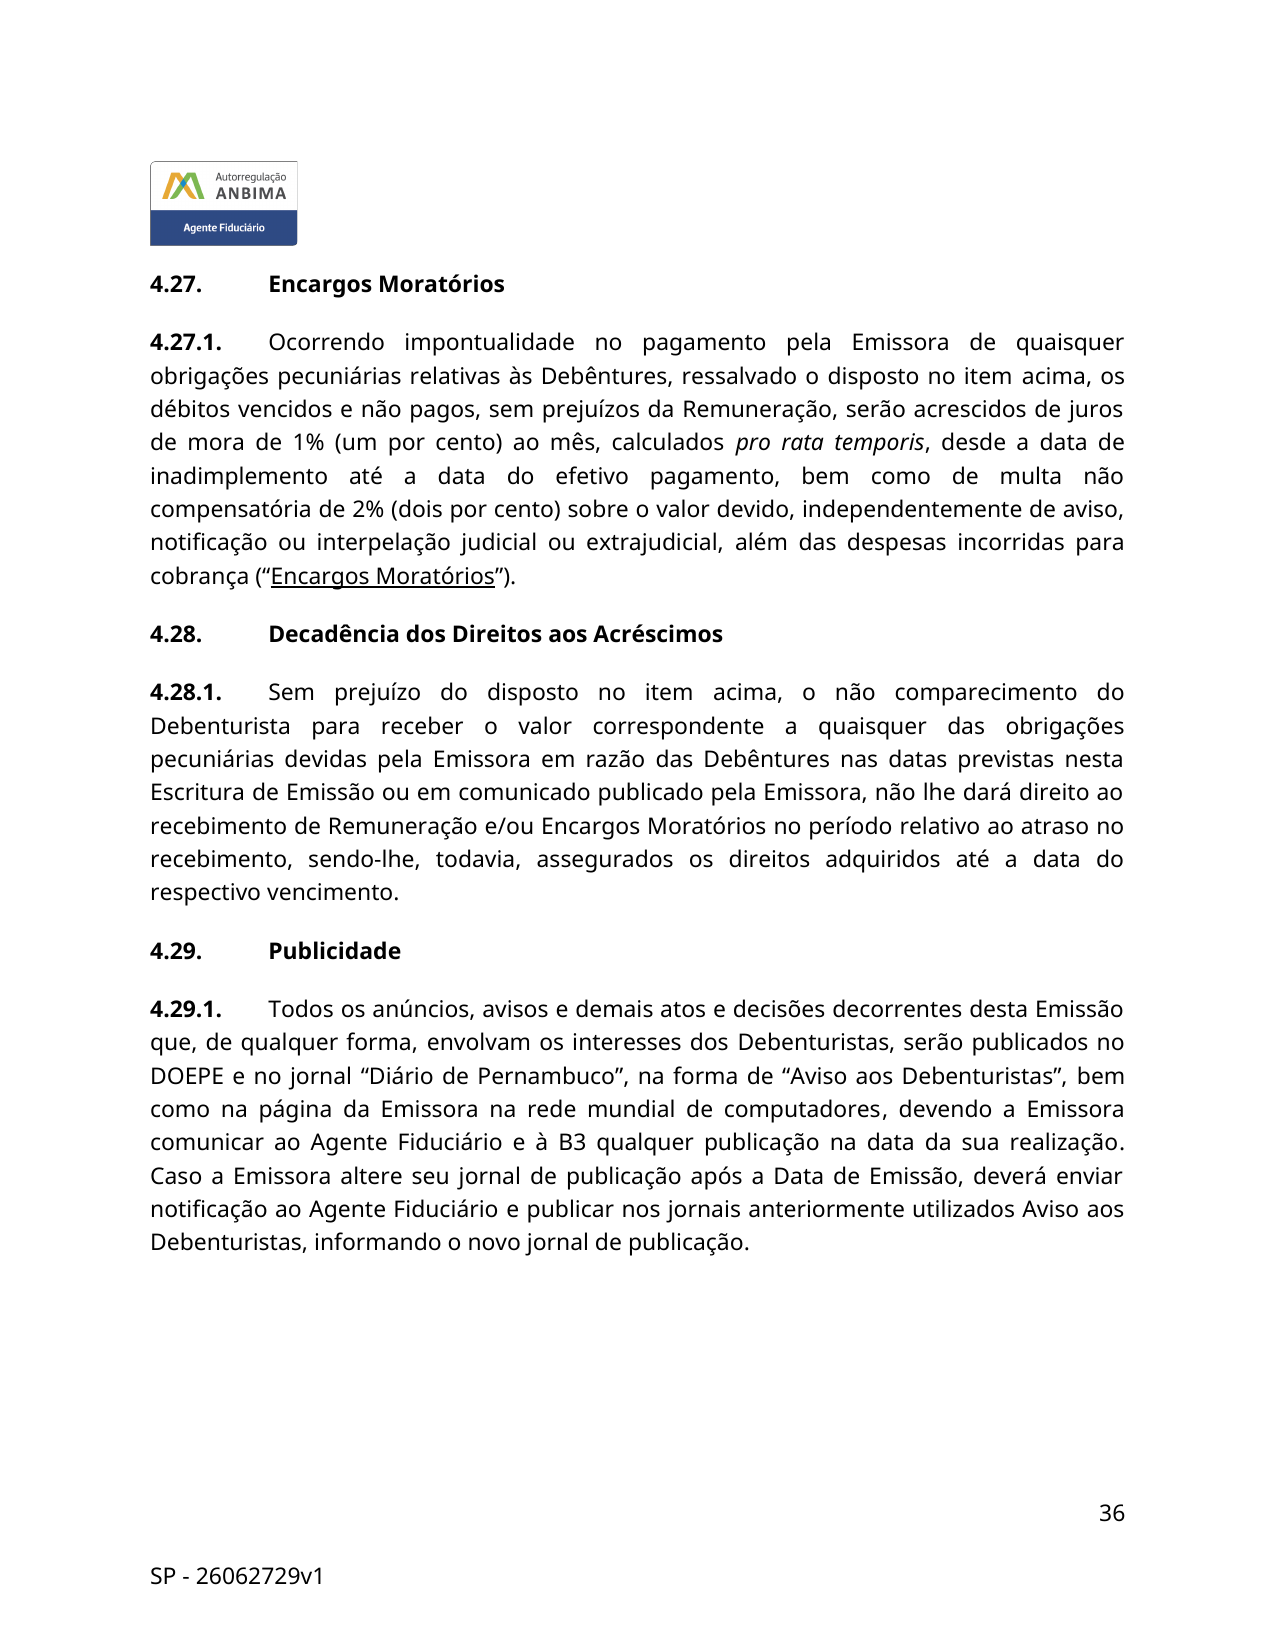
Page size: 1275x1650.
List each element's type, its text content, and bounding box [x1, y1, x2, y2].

list Sem prejuízo do disposto no item 4.27.1 acima, o não comparecimento do Debenturista para receber o valor correspondente a quaisquer das obrigações pecuniárias devidas pela Emissora em razão das Debêntures nas datas previstas nesta Escritura de Emissão ou em comunicado publicado pela Emissora, não lhe dará direito ao recebimento de Remuneração e/ou Encargos Moratórios no período relativo ao atraso no recebimento, sendo-lhe, todavia, assegurados os direitos adquiridos até a data do respectivo vencimento. [150, 674, 1125, 907]
list Publicidade [150, 932, 1125, 966]
list Todos os anúncios, avisos e demais atos e decisões decorrentes desta Emissão que, de qualquer forma, envolvam os interesses dos Debenturistas, serão publicados no DOEPE e no jornal “Diário de Pernambuco”, na forma de “Aviso aos Debenturistas”, bem como na página da Emissora na rede mundial de computadores, devendo a Emissora comunicar ao Agente Fiduciário e à B3 qualquer publicação na data da sua realização. Caso a Emissora altere seu jornal de publicação após a Data de Emissão, deverá enviar notificação ao Agente Fiduciário e publicar nos jornais anteriormente utilizados Aviso aos Debenturistas, informando o novo jornal de publicação. [150, 991, 1125, 1257]
list Encargos Moratórios [150, 266, 1125, 299]
list Ocorrendo impontualidade no pagamento pela Emissora de quaisquer obrigações pecuniárias relativas às Debêntures, ressalvado o disposto no item 4.26 acima, os débitos vencidos e não pagos, sem prejuízos da Remuneração, serão acrescidos de juros de mora de 1% (um por cento) ao mês, calculados pro rata temporis, desde a data de inadimplemento até a data do efetivo pagamento, bem como de multa não compensatória de 2% (dois por cento) sobre o valor devido, independentemente de aviso, notificação ou interpelação judicial ou extrajudicial, além das despesas incorridas para cobrança (“Encargos Moratórios”). [150, 324, 1125, 591]
picture [150, 161, 298, 246]
list Decadência dos Direitos aos Acréscimos [150, 616, 1125, 649]
